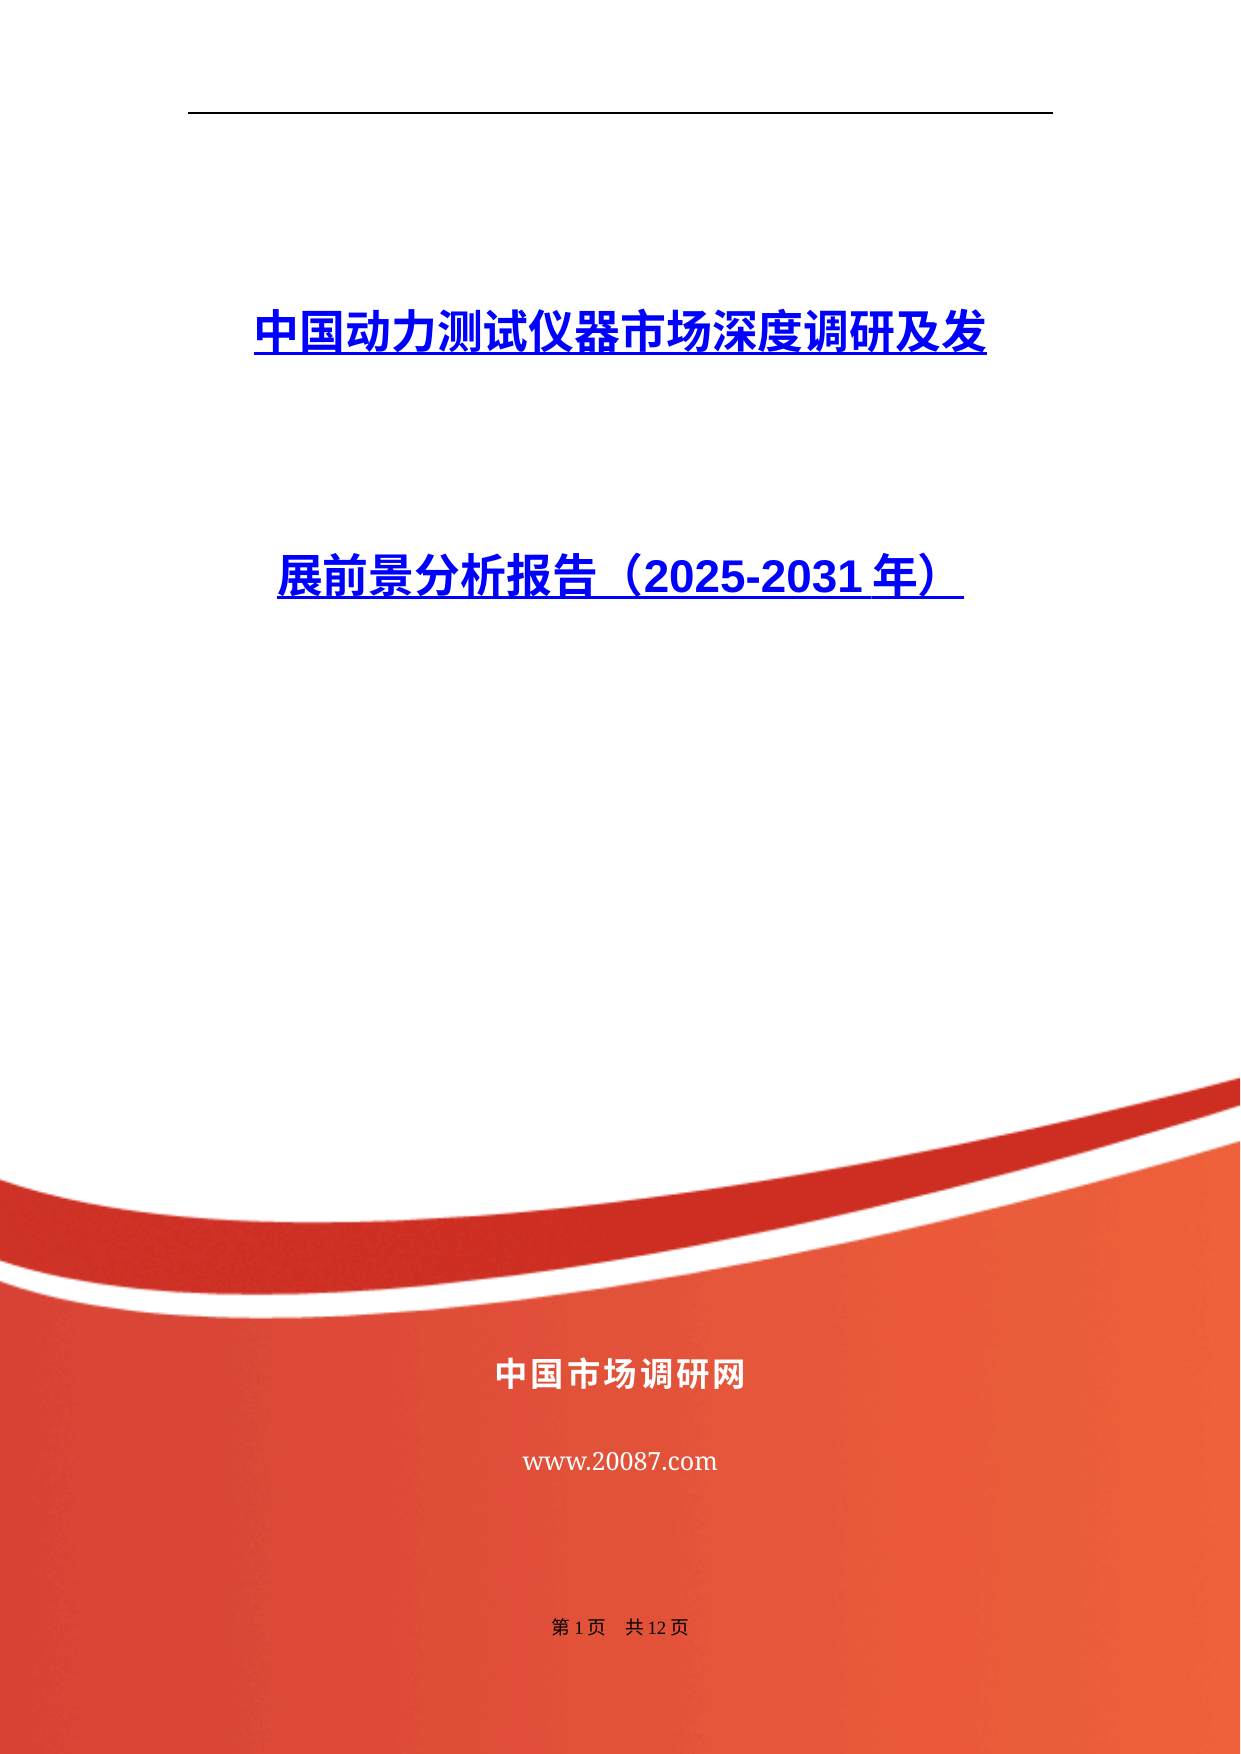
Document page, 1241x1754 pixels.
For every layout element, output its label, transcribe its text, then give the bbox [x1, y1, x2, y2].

text www.20087.com [187, 1428, 1053, 1493]
subtitle 中国市场调研网 [187, 1339, 1053, 1404]
table_header 中国动力测试仪器市场深度调研及发展前景分析报告（2025-2031年） [188, 207, 1053, 773]
picture [0, 1006, 1241, 1754]
